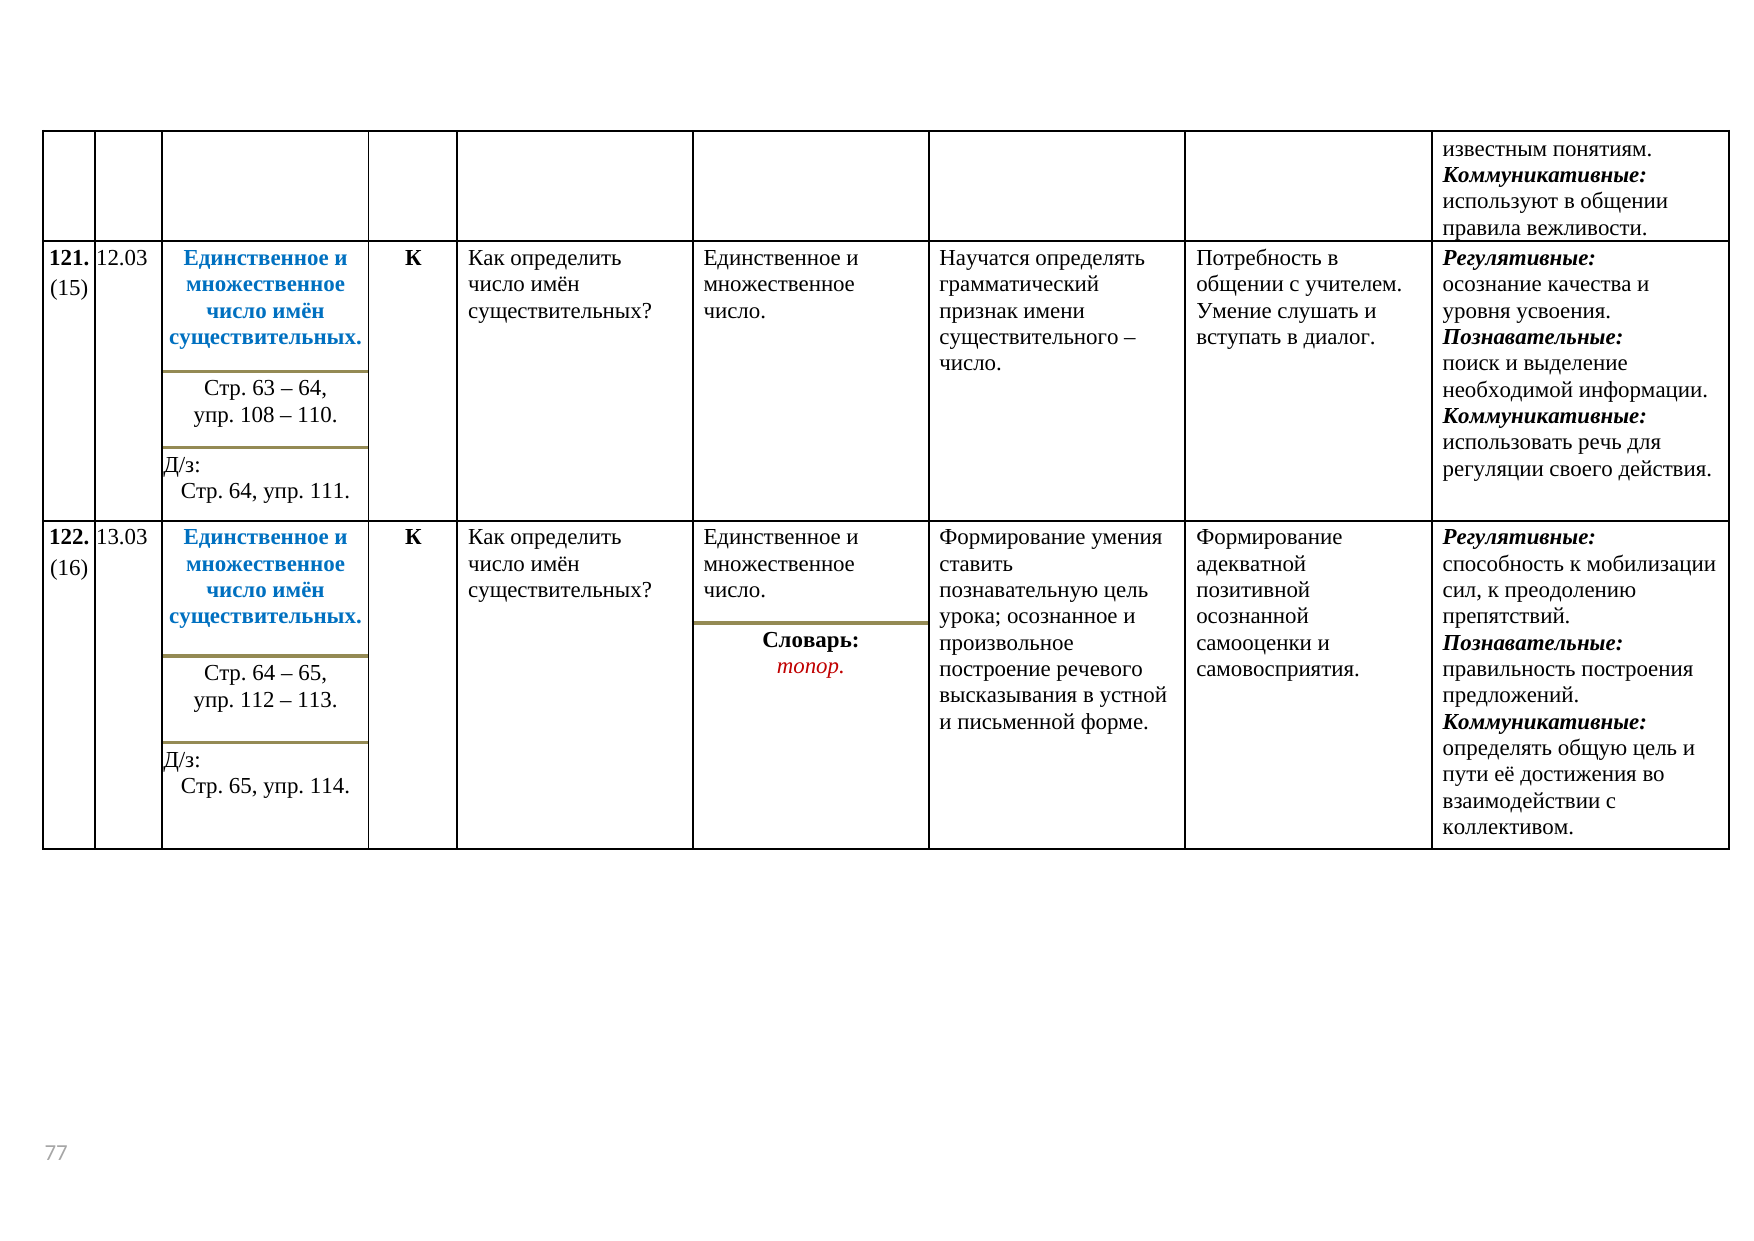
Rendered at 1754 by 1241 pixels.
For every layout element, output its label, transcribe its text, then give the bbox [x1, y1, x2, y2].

table_cell Стр. 64 – 65, упр. 112 – 113. [163, 658, 368, 741]
table_cell 121. (15) [44, 242, 94, 519]
table_cell Единственное и множественное число. [694, 242, 928, 519]
table_cell Как определить число имён существительных? [458, 242, 692, 519]
table_cell Д/з: Стр. 65, упр. 114. [163, 744, 368, 848]
table_cell Формирование адекватной позитивной осознанной самооценки и самовосприятия. [1186, 522, 1431, 848]
table_cell Единственное и множественное число. [694, 522, 928, 621]
table_cell 122. (16) [44, 522, 94, 848]
table_cell 12.03 [96, 242, 161, 519]
table_cell Словарь: топор. [694, 625, 928, 848]
table_cell Регулятивные: осознание качества и уровня усвоения. Познавательные: поиск и выделение необходимой информации. Коммуникативные: использовать речь для регуляции своего действия. [1433, 242, 1728, 519]
table_cell К [369, 242, 456, 519]
table_cell Регулятивные: способность к мобилизации сил, к преодолению препятствий. Познавательные: правильность построения предложений. Коммуникативные: определять общую цель и пути её достижения во взаимодействии с коллективом. [1433, 522, 1728, 848]
table_cell Формирование умения ставить познавательную цель урока; осознанное и произвольное построение речевого высказывания в устной и письменной форме. [930, 522, 1184, 848]
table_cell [163, 242, 368, 369]
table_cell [163, 132, 368, 240]
table_cell К [369, 522, 456, 848]
table_cell Единственное и множественное число имён существительных. [163, 522, 368, 654]
table_cell Потребность в общении с учителем. Умение слушать и вступать в диалог. [1186, 242, 1431, 519]
table_cell Д/з: Стр. 64, упр. 111. [163, 449, 368, 519]
table_cell 13.03 [96, 522, 161, 848]
table_cell Как определить число имён существительных? [458, 522, 692, 848]
table_cell Научатся определять грамматический признак имени существительного – число. [930, 242, 1184, 519]
table_cell Стр. 63 – 64, упр. 108 – 110. [163, 373, 368, 446]
